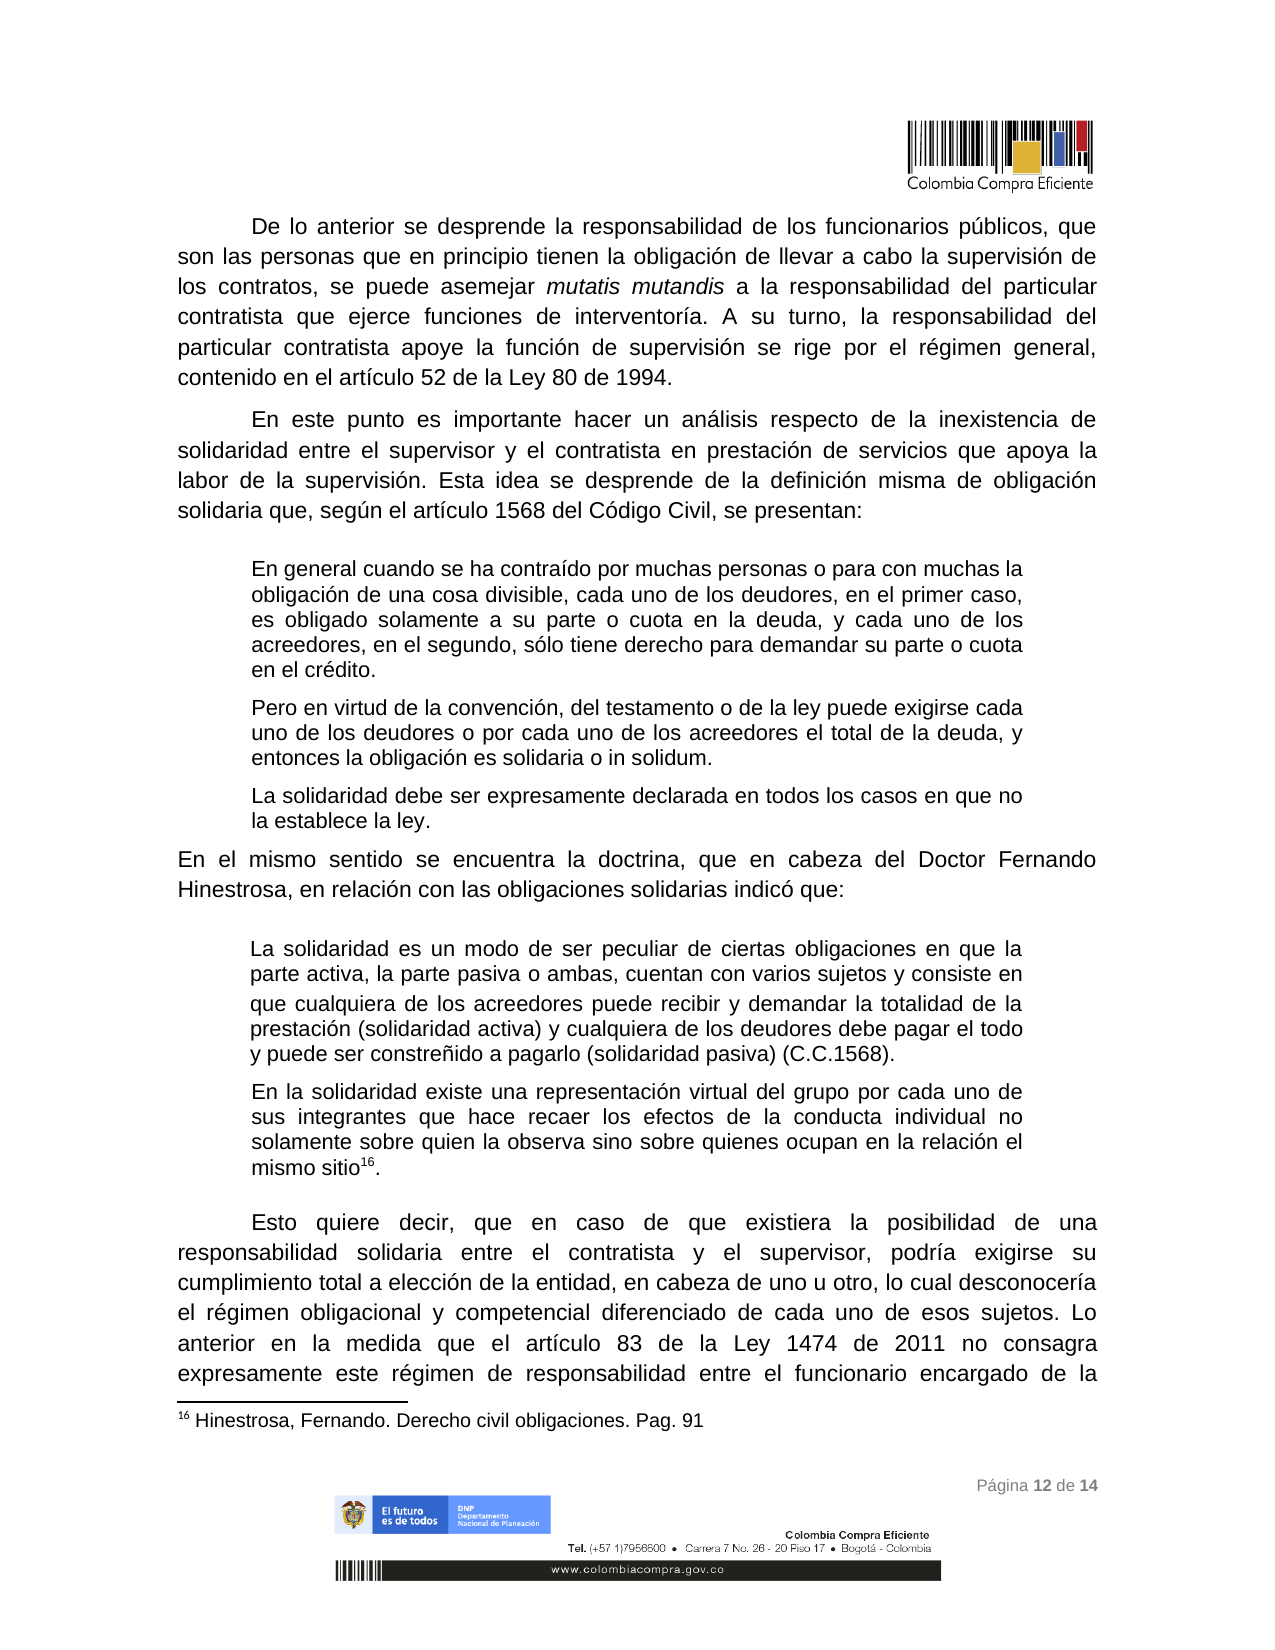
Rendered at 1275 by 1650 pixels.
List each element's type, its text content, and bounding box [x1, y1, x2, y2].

picture [334, 1495, 942, 1581]
text De lo anterior se desprende la responsabilidad de los funcionarios públicos, que son las personas que en principio tienen la obligación de llevar a cabo la supervisión de los contratos, se puede asemejar mutatis mutandis a la responsabilidad del particular contratista que ejerce funciones de interventoría. A su turno, la responsabilidad del particular contratista apoye la función de supervisión se rige por el régimen general, contenido en el artículo 52 de la Ley 80 de 1994. [177, 213, 1098, 390]
text En el mismo sentido se encuentra la doctrina, que en cabeza del Doctor Fernando Hinestrosa, en relación con las obligaciones solidarias indicó que: [177, 846, 1098, 902]
text En general cuando se ha contraído por muchas personas o para con muchas la obligación de una cosa divisible, cada uno de los deudores, en el primer caso, es obligado solamente a su parte o cuota en la deuda, y cada uno de los acreedores, en el segundo, sólo tiene derecho para demandar su parte o cuota en el crédito. [251, 556, 1024, 682]
text Pero en virtud de la convención, del testamento o de la ley puede exigirse cada uno de los deudores o por cada uno de los acreedores el total de la deuda, y entonces la obligación es solidaria o in solidum. [251, 695, 1024, 771]
text La solidaridad es un modo de ser peculiar de ciertas obligaciones en que la parte activa, la parte pasiva o ambas, cuentan con varios sujetos y consiste en que cualquiera de los acreedores puede recibir y demandar la totalidad de la prestación (solidaridad activa) y cualquiera de los deudores debe pagar el todo y puede ser constreñido a pagarlo (solidaridad pasiva) (C.C.1568). [250, 936, 1024, 1066]
text En la solidaridad existe una representación virtual del grupo por cada uno de sus integrantes que hace recaer los efectos de la conducta individual no solamente sobre quien la observa sino sobre quienes ocupan en la relación el mismo sitio. [251, 1079, 1024, 1179]
text La solidaridad debe ser expresamente declarada en todos los casos en que no la establece la ley. [251, 783, 1024, 833]
picture [899, 114, 1099, 196]
text En este punto es importante hacer un análisis respecto de la inexistencia de solidaridad entre el supervisor y el contratista en prestación de servicios que apoya la labor de la supervisión. Esta idea se desprende de la definición misma de obligación solidaria que, según el artículo 1568 del Código Civil, se presentan: [177, 406, 1098, 523]
